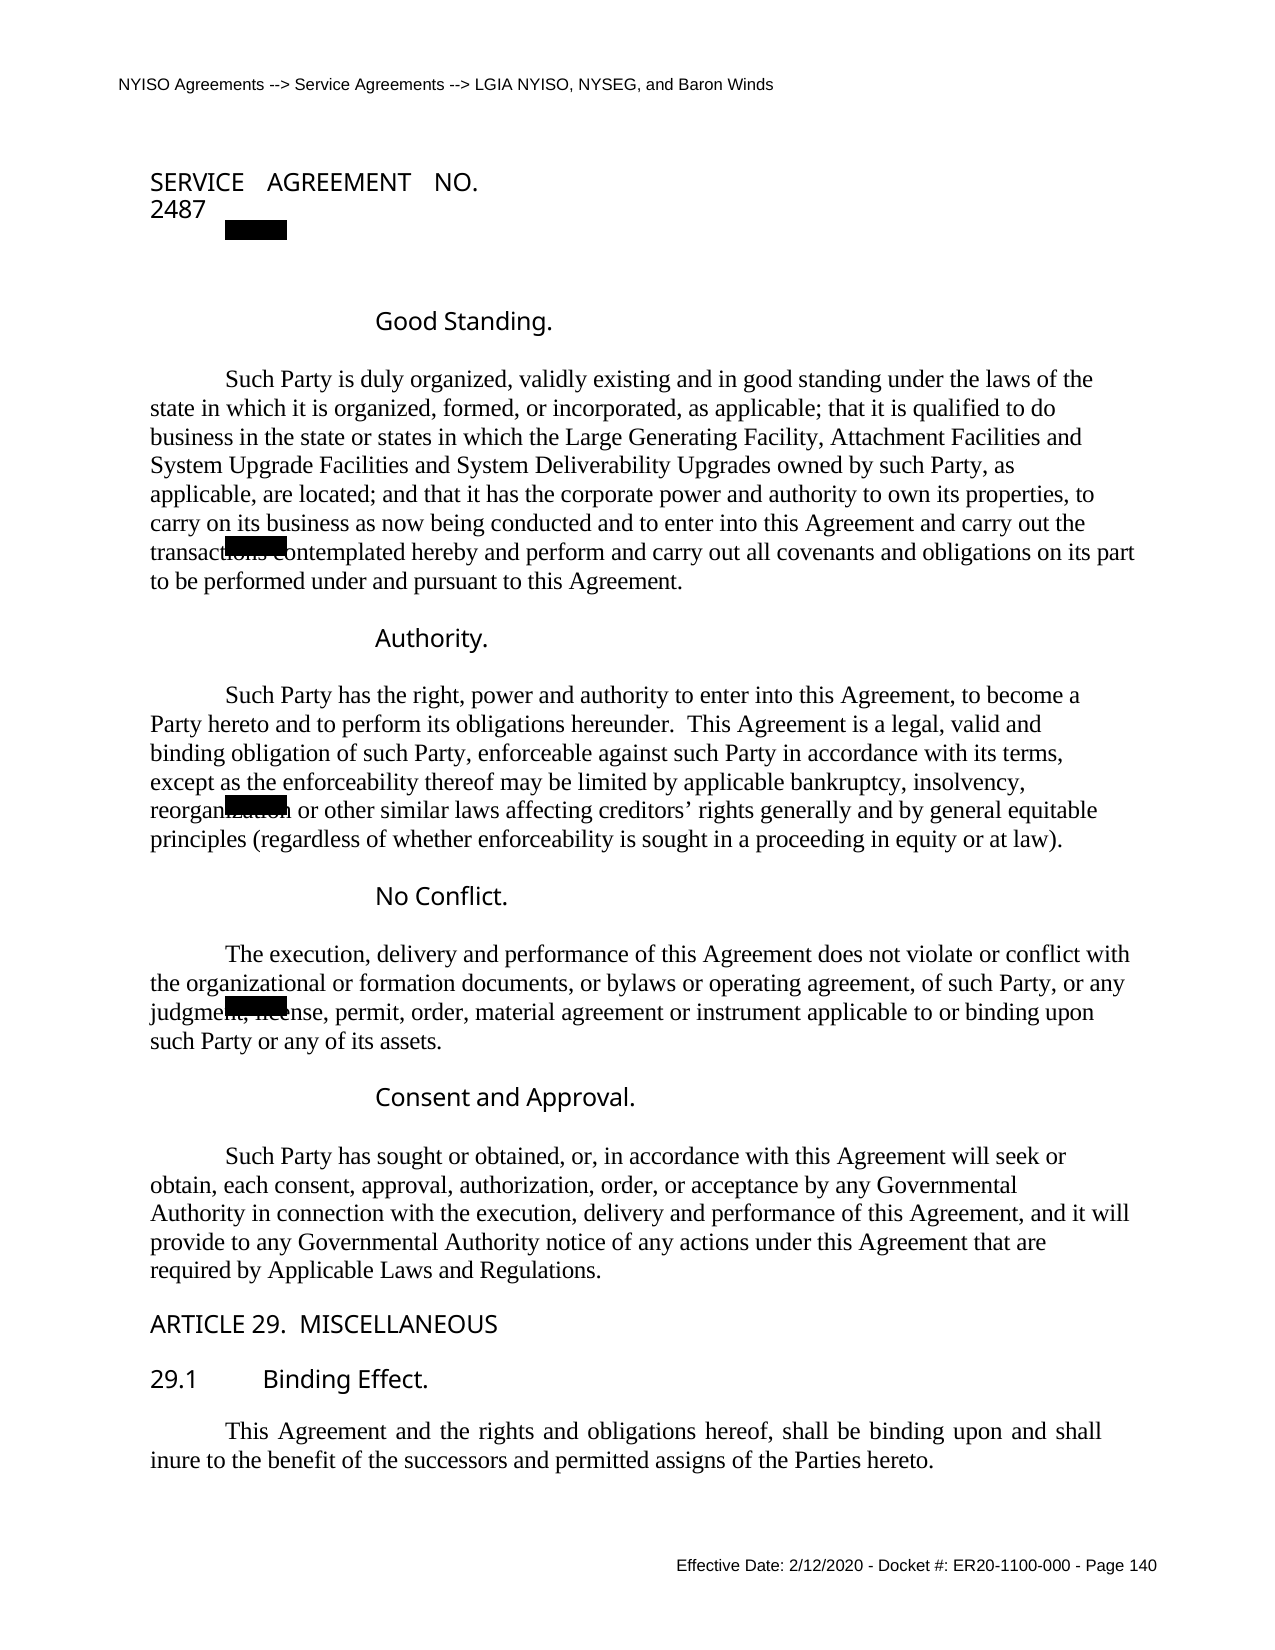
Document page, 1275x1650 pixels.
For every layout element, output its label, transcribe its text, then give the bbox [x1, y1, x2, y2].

text Such Party is duly organized, validly existing and in good standing under the laws of the state in which it is organized, formed, or incorporated, as applicable; that it is qualified to do business in the state or states in which the Large Generating Facility, Attachment Facilities and System Upgrade Facilities and System Deliverability Upgrades owned by such Party, as applicable, are located; and that it has the corporate power and authority to own its properties, to carry on its business as now being conducted and to enter into this Agreement and carry out the transactions contemplated hereby and perform and carry out all covenants and obligations on its part to be performed under and pursuant to this Agreement. [150, 364, 1135, 595]
text The execution, delivery and performance of this Agreement does not violate or conflict with the organizational or formation documents, or bylaws or operating agreement, of such Party, or any judgment, license, permit, order, material agreement or instrument applicable to or binding upon such Party or any of its assets. [150, 939, 1131, 1056]
text Good Standing. [375, 308, 1275, 337]
text Such Party has the right, power and authority to enter into this Agreement, to become a Party hereto and to perform its obligations hereunder. This Agreement is a legal, valid and binding obligation of such Party, enforceable against such Party in accordance with its terms, except as the enforceability thereof may be limited by applicable bankruptcy, insolvency, reorganization or other similar laws affecting creditors’ rights generally and by general equitable principles (regardless of whether enforceability is sought in a proceeding in equity or at law). [150, 681, 1138, 853]
text 29.1 Binding Effect. [150, 1365, 1275, 1394]
picture [225, 224, 287, 240]
text SERVICE AGREEMENT NO. 2487 [150, 170, 501, 224]
text Consent and Approval. [375, 1083, 1275, 1112]
text This Agreement and the rights and obligations hereof, shall be binding upon and shall inure to the benefit of the successors and permitted assigns of the Parties hereto. [150, 1416, 1103, 1474]
text Authority. [375, 624, 1275, 653]
text No Conflict. [375, 883, 1275, 912]
text Such Party has sought or obtained, or, in accordance with this Agreement will seek or obtain, each consent, approval, authorization, order, or acceptance by any Governmental Authority in connection with the execution, delivery and performance of this Agreement, and it will provide to any Governmental Authority notice of any actions under this Agreement that are required by Applicable Laws and Regulations. [150, 1141, 1129, 1285]
text ARTICLE 29. MISCELLANEOUS [150, 1310, 1275, 1339]
